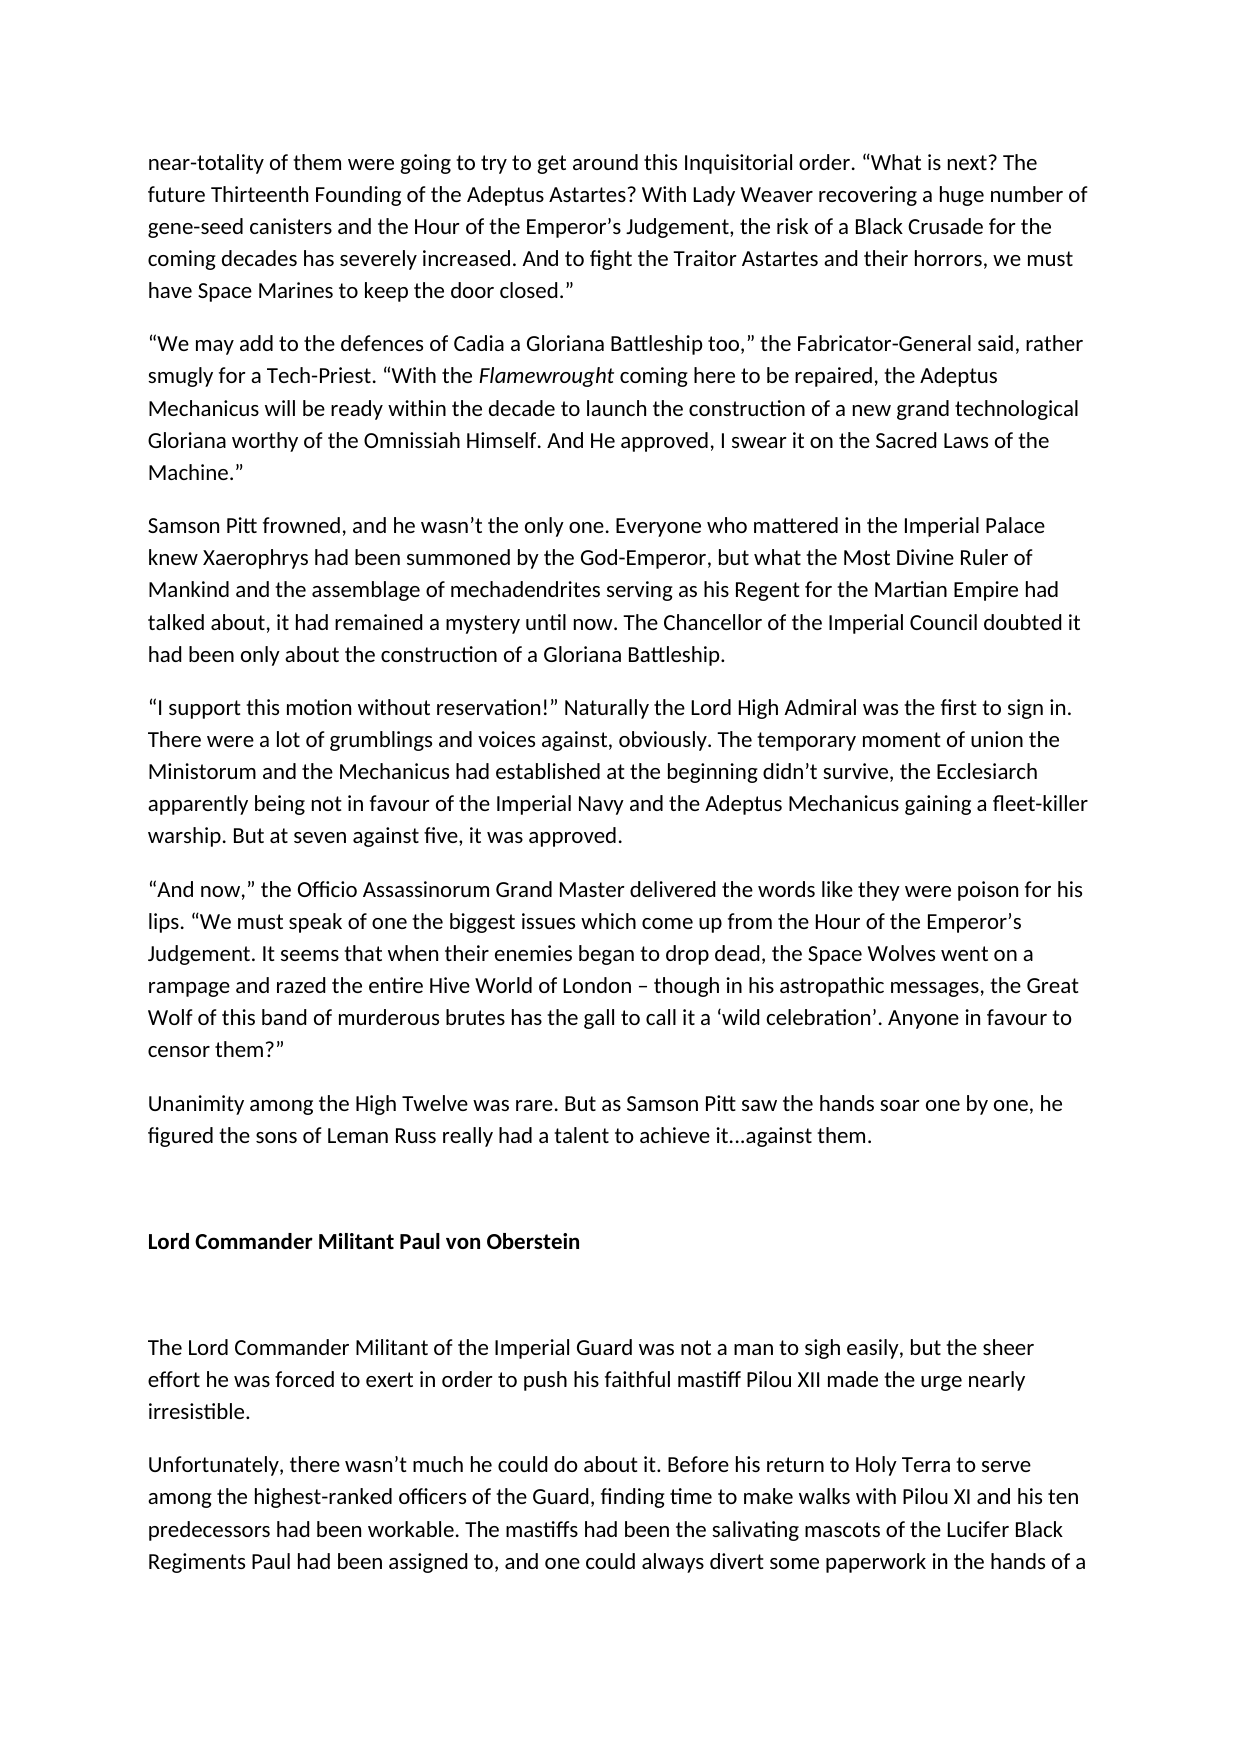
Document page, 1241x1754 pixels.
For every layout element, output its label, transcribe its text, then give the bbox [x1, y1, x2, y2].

text The Lord Commander Militant of the Imperial Guard was not a man to sigh easily, but the sheer effort he was forced to exert in order to push his faithful mastiff Pilou XII made the urge nearly irresistible. [148, 1333, 1093, 1425]
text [148, 148, 1093, 304]
text Samson Pitt frowned, and he wasn’t the only one. Everyone who mattered in the Imperial Palace knew Xaerophrys had been summoned by the God-Emperor, but what the Most Divine Ruler of Mankind and the assemblage of mechadendrites serving as his Regent for the Martian Empire had talked about, it had remained a mystery until now. The Chancellor of the Imperial Council doubted it had been only about the construction of a Gloriana Battleship. [148, 511, 1093, 668]
text Unanimity among the High Twelve was rare. But as Samson Pitt saw the hands soar one by one, he figured the sons of Leman Russ really had a talent to achieve it...against them. [148, 1089, 1093, 1149]
text “And now,” the Officio Assassinorum Grand Master delivered the words like they were poison for his lips. “We must speak of one the biggest issues which come up from the Hour of the Emperor’s Judgement. It seems that when their enemies began to drop dead, the Space Wolves went on a rampage and razed the entire Hive World of London – though in his astropathic messages, the Great Wolf of this band of murderous brutes has the gall to call it a ‘wild celebration’. Anyone in favour to censor them?” [148, 875, 1093, 1064]
text Lord Commander Militant Paul von Oberstein [148, 1227, 1093, 1255]
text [148, 1450, 1093, 1575]
text “I support this motion without reservation!” Naturally the Lord High Admiral was the first to sign in. There were a lot of grumblings and voices against, obviously. The temporary moment of union the Ministorum and the Mechanicus had established at the beginning didn’t survive, the Ecclesiarch apparently being not in favour of the Imperial Navy and the Adeptus Mechanicus gaining a fleet-killer warship. But at seven against five, it was approved. [148, 693, 1093, 850]
text “We may add to the defences of Cadia a Gloriana Battleship too,” the Fabricator-General said, rather smugly for a Tech-Priest. “With the Flamewrought coming here to be repaired, the Adeptus Mechanicus will be ready within the decade to launch the construction of a new grand technological Gloriana worthy of the Omnissiah Himself. And He approved, I swear it on the Sacred Laws of the Machine.” [148, 329, 1093, 486]
